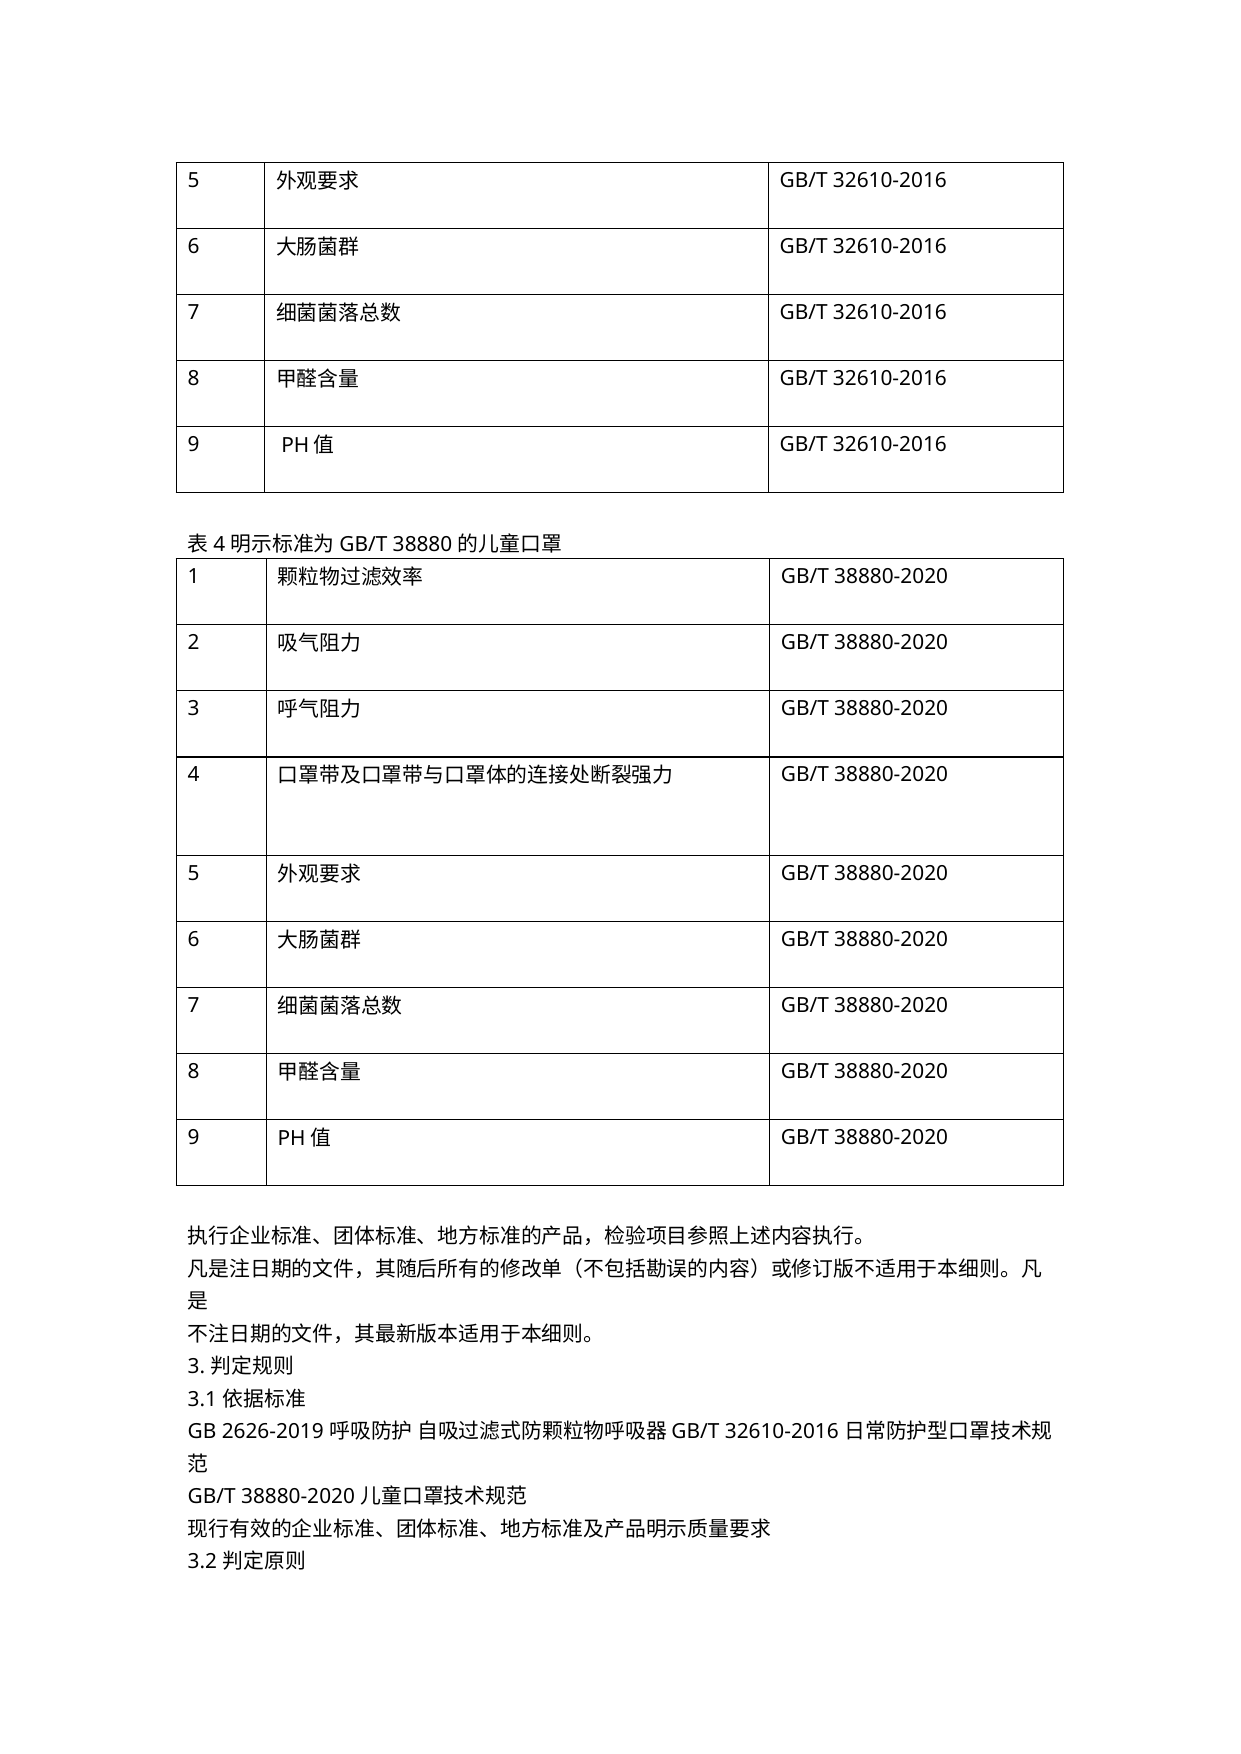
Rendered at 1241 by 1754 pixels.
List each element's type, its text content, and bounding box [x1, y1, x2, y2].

table_cell 4 [177, 758, 266, 855]
table_cell GB/T 38880-2020 [770, 1120, 1063, 1185]
table_header GB/T 38880-2020 [770, 559, 1063, 624]
table_cell GB/T 32610-2016 [769, 229, 1063, 294]
table_cell 9 [177, 1120, 266, 1185]
table_cell 9 [177, 427, 264, 492]
text 3.1 依据标准 [187, 1381, 1053, 1414]
table_cell GB/T 38880-2020 [770, 856, 1063, 921]
table_cell 口罩带及口罩带与口罩体的连接处断裂强力 [267, 758, 769, 855]
table_cell GB/T 38880-2020 [770, 1054, 1063, 1119]
table_cell 外观要求 [267, 856, 769, 921]
table_cell GB/T 38880-2020 [770, 988, 1063, 1053]
text 不注日期的文件，其最新版本适用于本细则。 [187, 1316, 1053, 1349]
text GB 2626-2019 呼吸防护 自吸过滤式防颗粒物呼吸器GB/T 32610-2016 日常防护型口罩技术规范 [187, 1414, 1053, 1479]
table_cell GB/T 38880-2020 [770, 758, 1063, 855]
table_cell GB/T 32610-2016 [769, 163, 1063, 228]
table_cell 3 [177, 691, 266, 756]
table_cell PH值 [267, 1120, 769, 1185]
text 凡是注日期的文件，其随后所有的修改单（不包括勘误的内容）或修订版不适用于本细则。凡是 [187, 1251, 1053, 1316]
table_cell GB/T 38880-2020 [770, 625, 1063, 690]
text 现行有效的企业标准、团体标准、地方标准及产品明示质量要求 [187, 1511, 1053, 1544]
table_cell 甲醛含量 [265, 361, 768, 426]
table_cell 外观要求 [265, 163, 768, 228]
table_cell 5 [177, 163, 264, 228]
table_cell 大肠菌群 [267, 922, 769, 987]
table_cell GB/T 32610-2016 [769, 361, 1063, 426]
table_cell 呼气阻力 [267, 691, 769, 756]
table_cell GB/T 32610-2016 [769, 427, 1063, 492]
text GB/T 38880-2020 儿童口罩技术规范 [187, 1479, 1053, 1511]
table_cell GB/T 38880-2020 [770, 922, 1063, 987]
table_cell 7 [177, 988, 266, 1053]
table_cell 2 [177, 625, 266, 690]
text 3. 判定规则 [187, 1349, 1053, 1381]
table_cell GB/T 38880-2020 [770, 691, 1063, 756]
table_cell 8 [177, 361, 264, 426]
table_cell 7 [177, 295, 264, 360]
table_cell 甲醛含量 [267, 1054, 769, 1119]
table_header 颗粒物过滤效率 [267, 559, 769, 624]
table_cell 8 [177, 1054, 266, 1119]
text 执行企业标准、团体标准、地方标准的产品，检验项目参照上述内容执行。 [187, 1219, 1053, 1251]
table_cell 大肠菌群 [265, 229, 768, 294]
text 表 4 明示标准为 GB/T 38880 的儿童口罩 [187, 526, 1053, 558]
text 3.2 判定原则 [187, 1544, 1053, 1576]
table_cell 6 [177, 922, 266, 987]
table_cell 吸气阻力 [267, 625, 769, 690]
table_cell 5 [177, 856, 266, 921]
table_cell PH值 [265, 427, 768, 492]
table_header 1 [177, 559, 266, 624]
table_cell 细菌菌落总数 [267, 988, 769, 1053]
table_cell 细菌菌落总数 [265, 295, 768, 360]
table_cell GB/T 32610-2016 [769, 295, 1063, 360]
table_cell 6 [177, 229, 264, 294]
